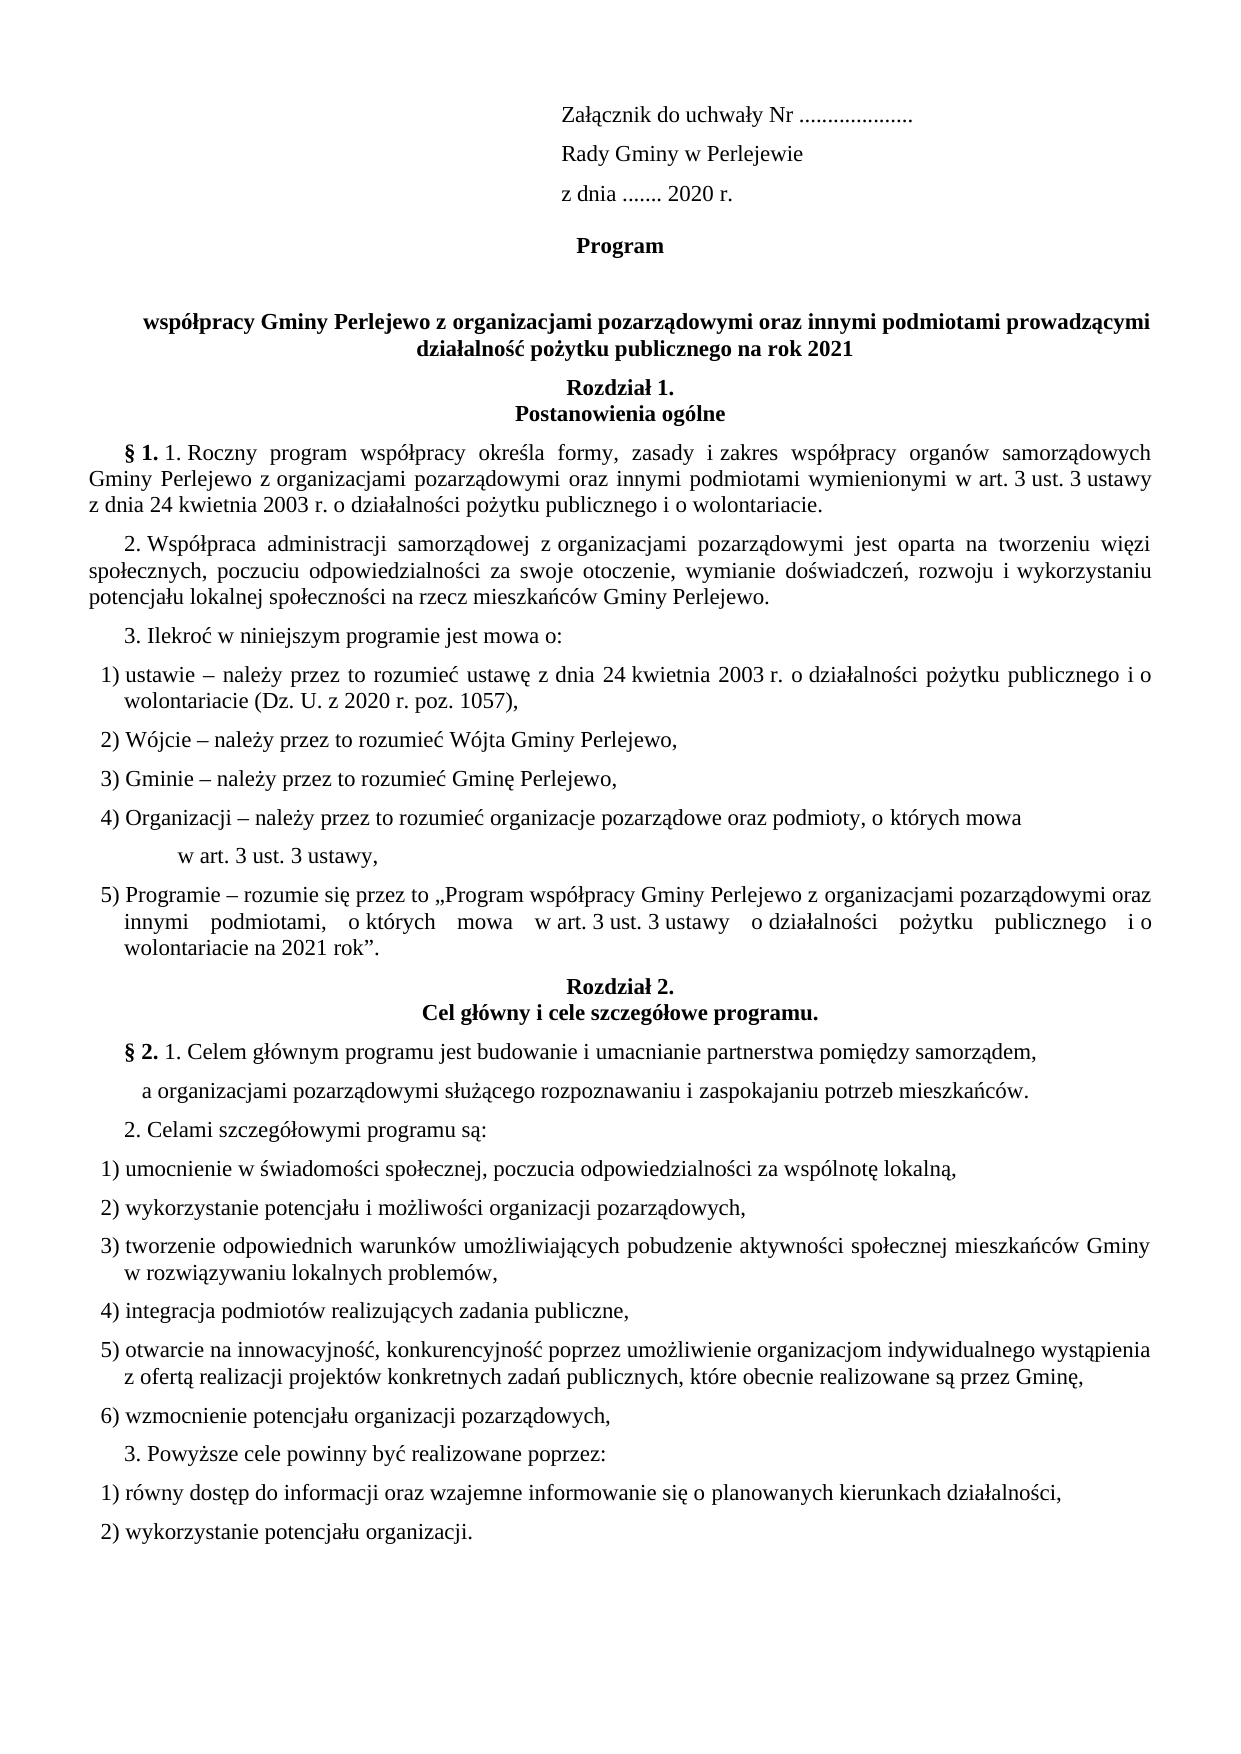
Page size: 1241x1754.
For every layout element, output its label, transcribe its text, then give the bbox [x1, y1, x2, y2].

text 4) Organizacji – należy przez to rozumieć organizacje pozarządowe oraz podmioty, o których mowa [100, 804, 1152, 830]
text Załącznik do uchwały Nr .................... Rady Gminy w Perlejewie z dnia ....... 2020 r. [561, 101, 1152, 206]
text 2. Celami szczegółowymi programu są: [88, 1116, 1152, 1142]
text § 2. 1. Celem głównym programu jest budowanie i umacnianie partnerstwa pomiędzy samorządem, [88, 1038, 1152, 1064]
text 1) równy dostęp do informacji oraz wzajemne informowanie się o planowanych kierunkach działalności, [100, 1479, 1152, 1506]
text Rozdział 1. Postanowienia ogólne [88, 373, 1152, 426]
text a organizacjami pozarządowymi służącego rozpoznawaniu i zaspokajaniu potrzeb mieszkańców. [118, 1077, 1152, 1103]
text 2) Wójcie – należy przez to rozumieć Wójta Gminy Perlejewo, [100, 726, 1152, 752]
text 2. Współpraca administracji samorządowej z organizacjami pozarządowymi jest oparta na tworzeniu więzi społecznych, poczuciu odpowiedzialności za swoje otoczenie, wymianie doświadczeń, rozwoju i wykorzystaniu potencjału lokalnej społeczności na rzecz mieszkańców Gminy Perlejewo. [88, 530, 1152, 609]
text 6) wzmocnienie potencjału organizacji pozarządowych, [100, 1402, 1152, 1428]
text 5) otwarcie na innowacyjność, konkurencyjność poprzez umożliwienie organizacjom indywidualnego wystąpienia z ofertą realizacji projektów konkretnych zadań publicznych, które obecnie realizowane są przez Gminę, [100, 1336, 1152, 1389]
text Rozdział 2. Cel główny i cele szczegółowe programu. [88, 973, 1152, 1026]
text 3) Gminie – należy przez to rozumieć Gminę Perlejewo, [100, 765, 1152, 791]
text 1) umocnienie w świadomości społecznej, poczucia odpowiedzialności za wspólnotę lokalną, [100, 1155, 1152, 1181]
text 5) Programie – rozumie się przez to „Program współpracy Gminy Perlejewo z organizacjami pozarządowymi oraz innymi podmiotami, o których mowa w art. 3 ust. 3 ustawy o działalności pożytku publicznego i o wolontariacie na 2021 rok”. [100, 881, 1152, 960]
text 3) tworzenie odpowiednich warunków umożliwiających pobudzenie aktywności społecznej mieszkańców Gminy w rozwiązywaniu lokalnych problemów, [100, 1232, 1152, 1285]
text 2) wykorzystanie potencjału organizacji. [100, 1518, 1152, 1544]
text 1) ustawie – należy przez to rozumieć ustawę z dnia 24 kwietnia 2003 r. o działalności pożytku publicznego i o wolontariacie (Dz. U. z 2020 r. poz. 1057), [100, 661, 1152, 713]
text 3. Ilekroć w niniejszym programie jest mowa o: [88, 622, 1152, 648]
text współpracy Gminy Perlejewo z organizacjami pozarządowymi oraz innymi podmiotami prowadzącymi działalność pożytku publicznego na rok 2021 [118, 308, 1152, 361]
text § 1. 1. Roczny program współpracy określa formy, zasady i zakres współpracy organów samorządowych Gminy Perlejewo z organizacjami pozarządowymi oraz innymi podmiotami wymienionymi w art. 3 ust. 3 ustawy z dnia 24 kwietnia 2003 r. o działalności pożytku publicznego i o wolontariacie. [88, 439, 1152, 518]
text 4) integracja podmiotów realizujących zadania publiczne, [100, 1298, 1152, 1324]
text Program [88, 232, 1152, 258]
text w art. 3 ust. 3 ustawy, [153, 842, 1152, 869]
text 2) wykorzystanie potencjału i możliwości organizacji pozarządowych, [100, 1193, 1152, 1220]
text 3. Powyższe cele powinny być realizowane poprzez: [88, 1441, 1152, 1467]
